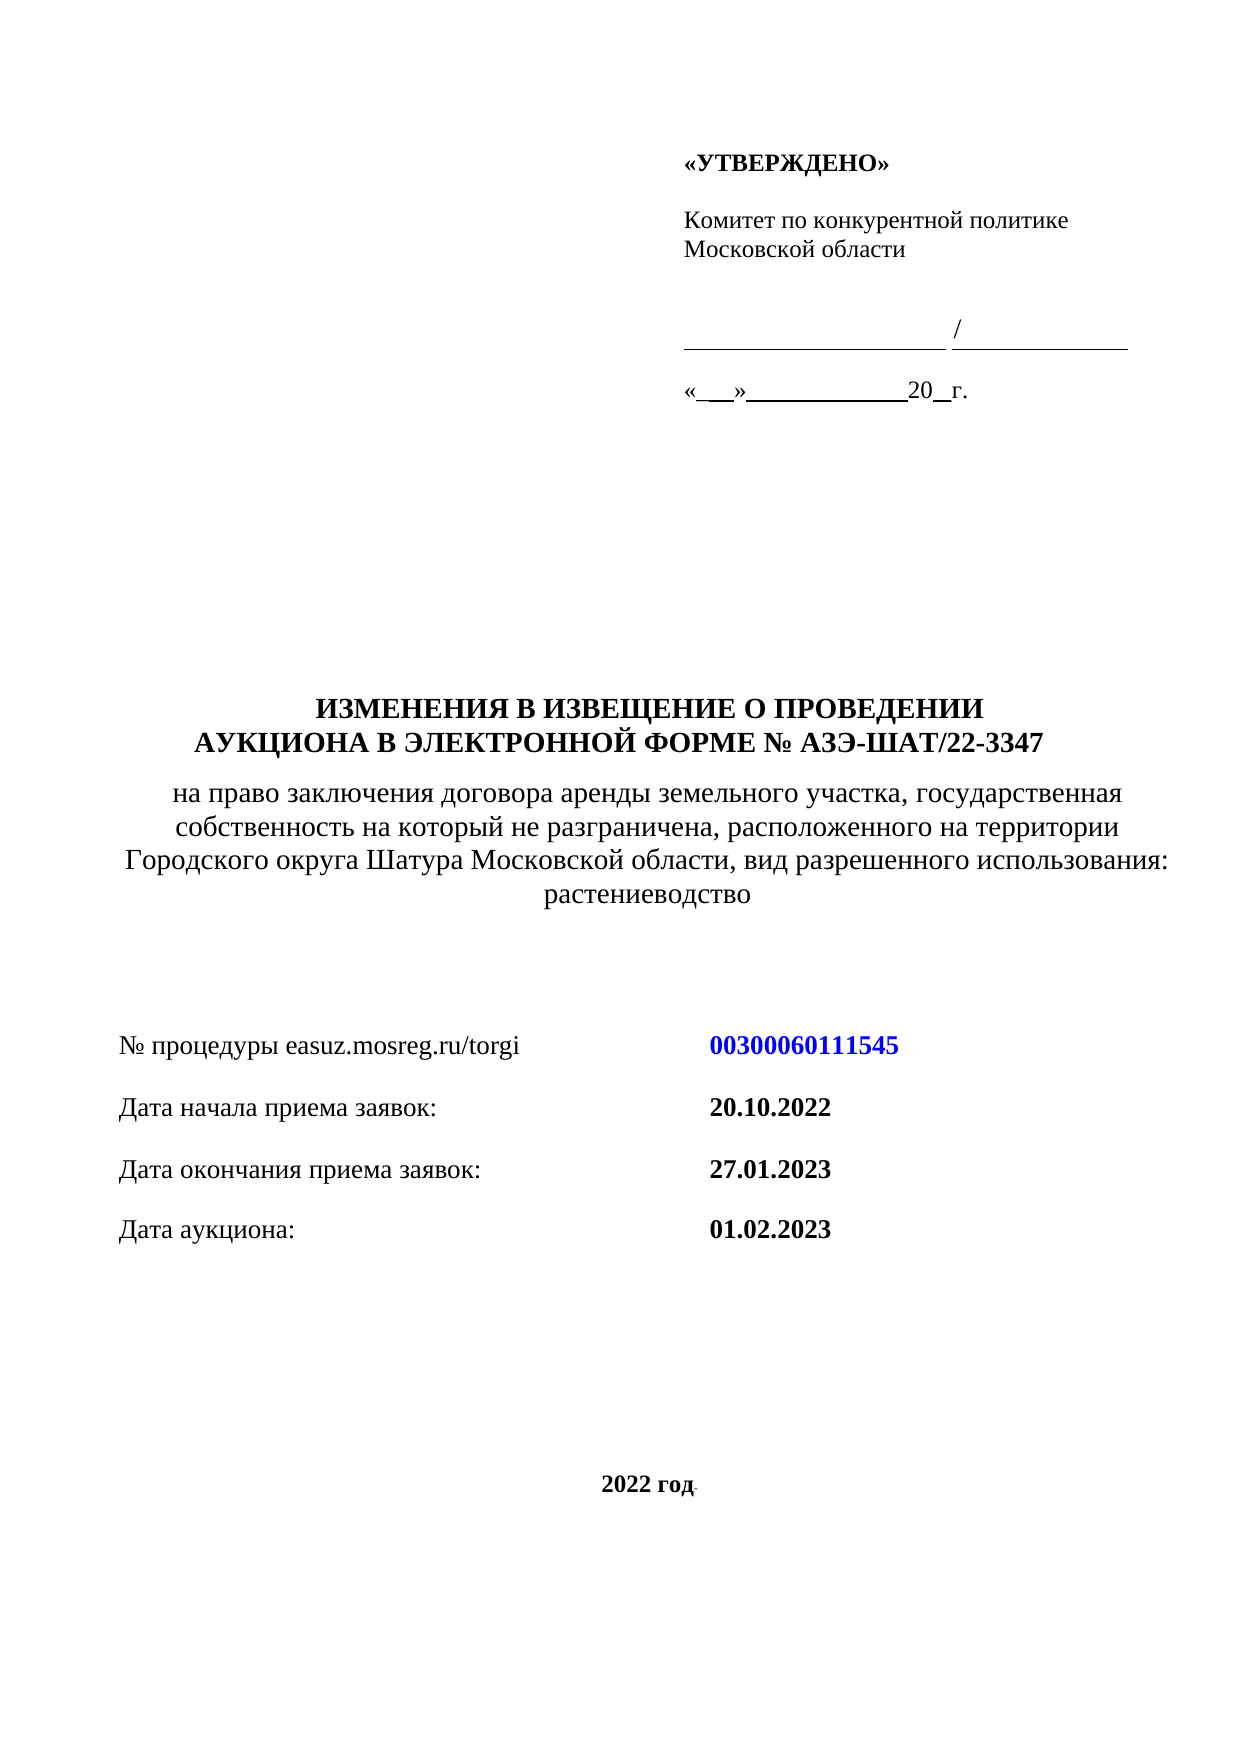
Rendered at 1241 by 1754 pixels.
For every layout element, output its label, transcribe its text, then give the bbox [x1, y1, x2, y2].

table_header 00300060111545 [643, 1014, 988, 1076]
table_cell Дата аукциона: [114, 1201, 643, 1245]
text Комитет по конкурентной политике Московской области [684, 206, 1070, 263]
table_cell Дата начала приема заявок: [114, 1076, 643, 1138]
subtitle «УТВЕРЖДЕНО» [684, 148, 1192, 177]
subtitle 2022 год- [164, 1469, 1135, 1497]
table_cell 20.10.2022 [643, 1076, 988, 1138]
table_cell Дата окончания приема заявок: [114, 1139, 643, 1201]
text АУКЦИОНА В ЭЛЕКТРОННОЙ ФОРМЕ № АЗЭ-ШАТ/22-3347 [58, 725, 1180, 758]
table_header № процедуры easuz.mosreg.ru/torgi [114, 1014, 643, 1076]
text / [102, 312, 1192, 344]
title ИЗМЕНЕНИЯ В ИЗВЕЩЕНИЕ О ПРОВЕДЕНИИ [164, 691, 1135, 725]
text на право заключения договора аренды земельного участка, государственная собственность на который не разграничена, расположенного на территории Городского округа Шатура Московской области, вид разрешенного использования: растениеводство [102, 775, 1192, 909]
text «_ » 20 г. [684, 375, 1192, 404]
table_cell 01.02.2023 [643, 1201, 988, 1245]
table_cell 27.01.2023 [643, 1139, 988, 1201]
